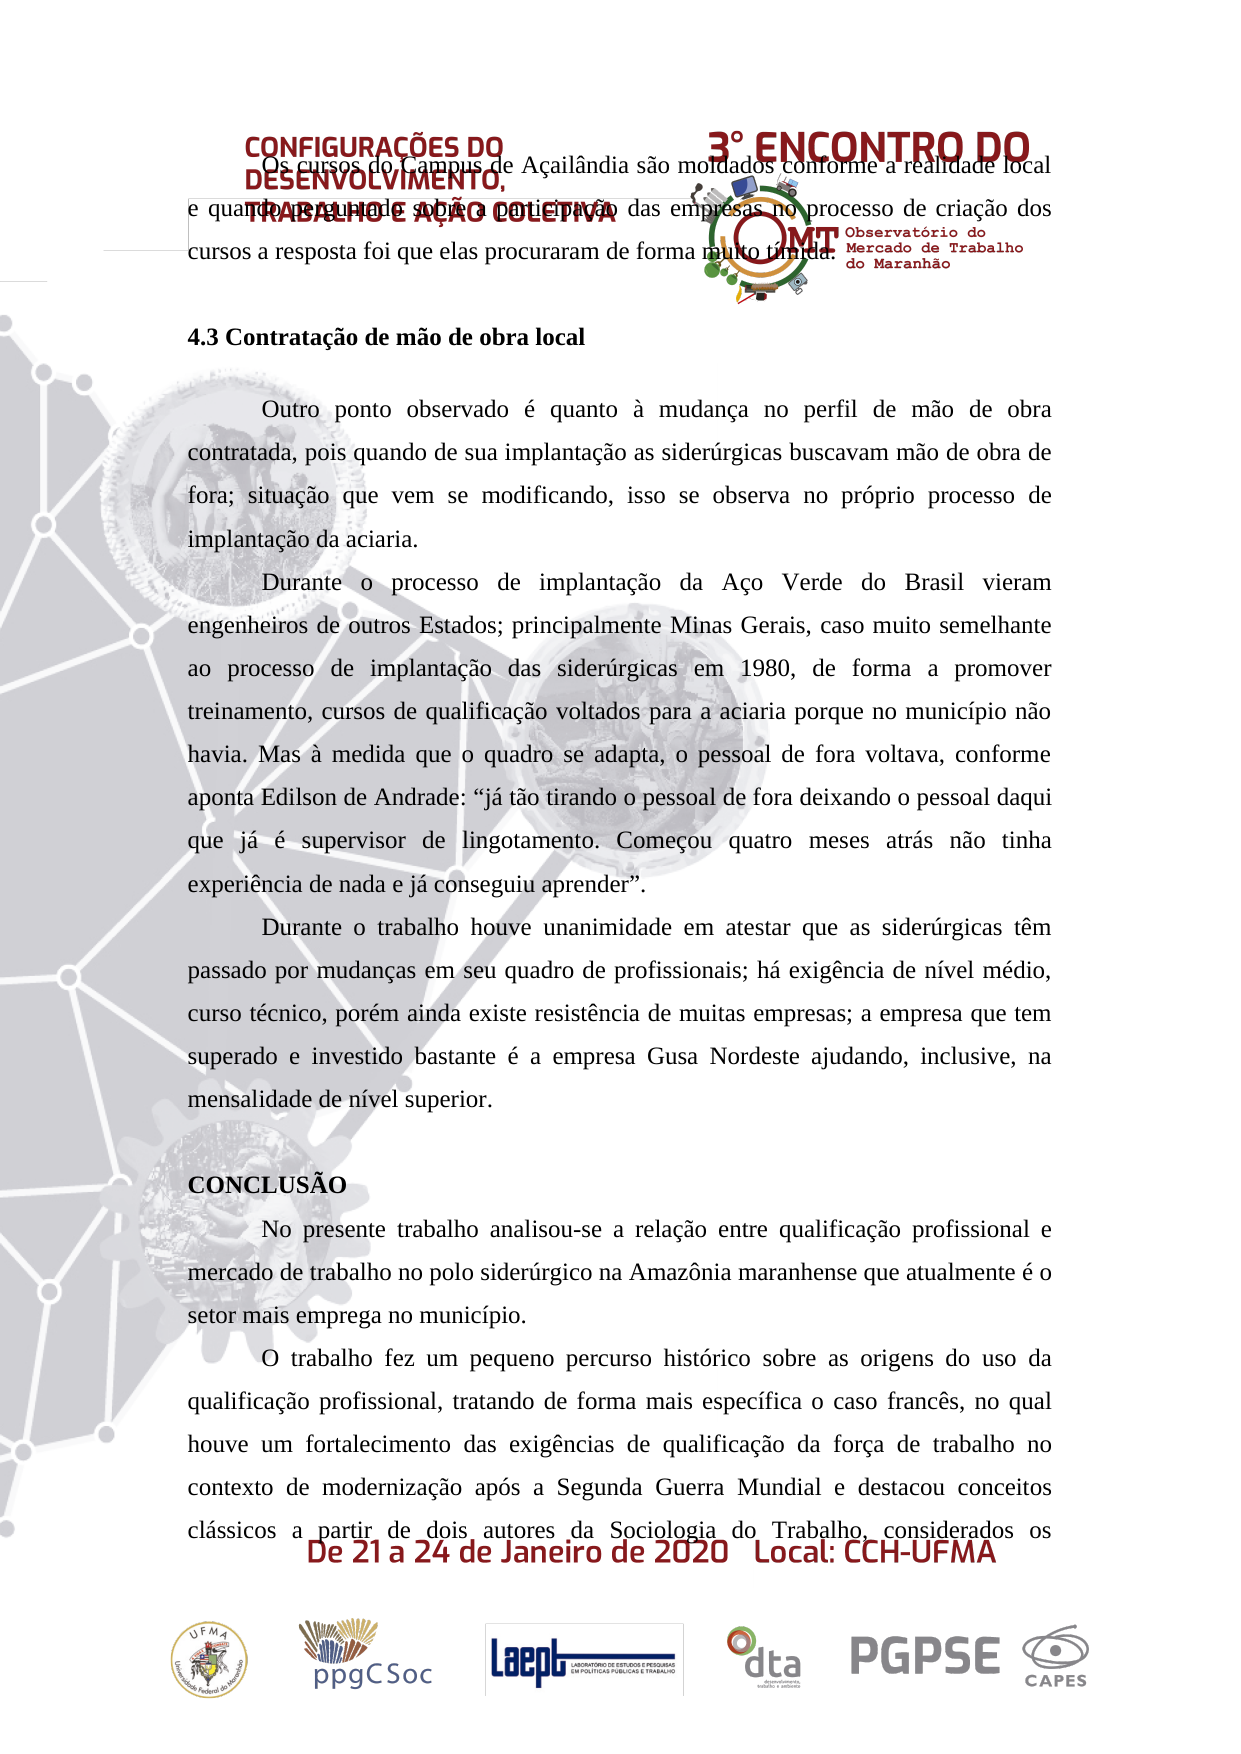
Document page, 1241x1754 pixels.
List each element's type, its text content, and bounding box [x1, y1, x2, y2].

text Os cursos do Campus de Açailândia são moldados conforme a realidade local e quando perguntado sobre a participação das empresas no processo de criação dos cursos a resposta foi que elas procuraram de forma muito tímida. [187, 150, 1053, 265]
text Durante o processo de implantação da Aço Verde do Brasil vieram engenheiros de outros Estados; principalmente Minas Gerais, caso muito semelhante ao processo de implantação das siderúrgicas em 1980, de forma a promover treinamento, cursos de qualificação voltados para a aciaria porque no município não havia. Mas à medida que o quadro se adapta, o pessoal de fora voltava, conforme aponta Edilson de Andrade: “já tão tirando o pessoal de fora deixando o pessoal daqui que já é supervisor de lingotamento. Começou quatro meses atrás não tinha experiência de nada e já conseguiu aprender”. [187, 567, 1053, 897]
text Durante o trabalho houve unanimidade em atestar que as siderúrgicas têm passado por mudanças em seu quadro de profissionais; há exigência de nível médio, curso técnico, porém ainda existe resistência de muitas empresas; a empresa que tem superado e investido bastante é a empresa Gusa Nordeste ajudando, inclusive, na mensalidade de nível superior. [187, 912, 1053, 1113]
picture [0, 32, 1241, 1722]
text No presente trabalho analisou-se a relação entre qualificação profissional e mercado de trabalho no polo siderúrgico na Amazônia maranhense que atualmente é o setor mais emprega no município. [187, 1214, 1053, 1329]
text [187, 1343, 1053, 1544]
text CONCLUSÃO [187, 1171, 1053, 1199]
subtitle 4.3 Contratação de mão de obra local [187, 322, 1053, 351]
text Outro ponto observado é quanto à mudança no perfil de mão de obra contratada, pois quando de sua implantação as siderúrgicas buscavam mão de obra de fora; situação que vem se modificando, isso se observa no próprio processo de implantação da aciaria. [187, 394, 1053, 552]
